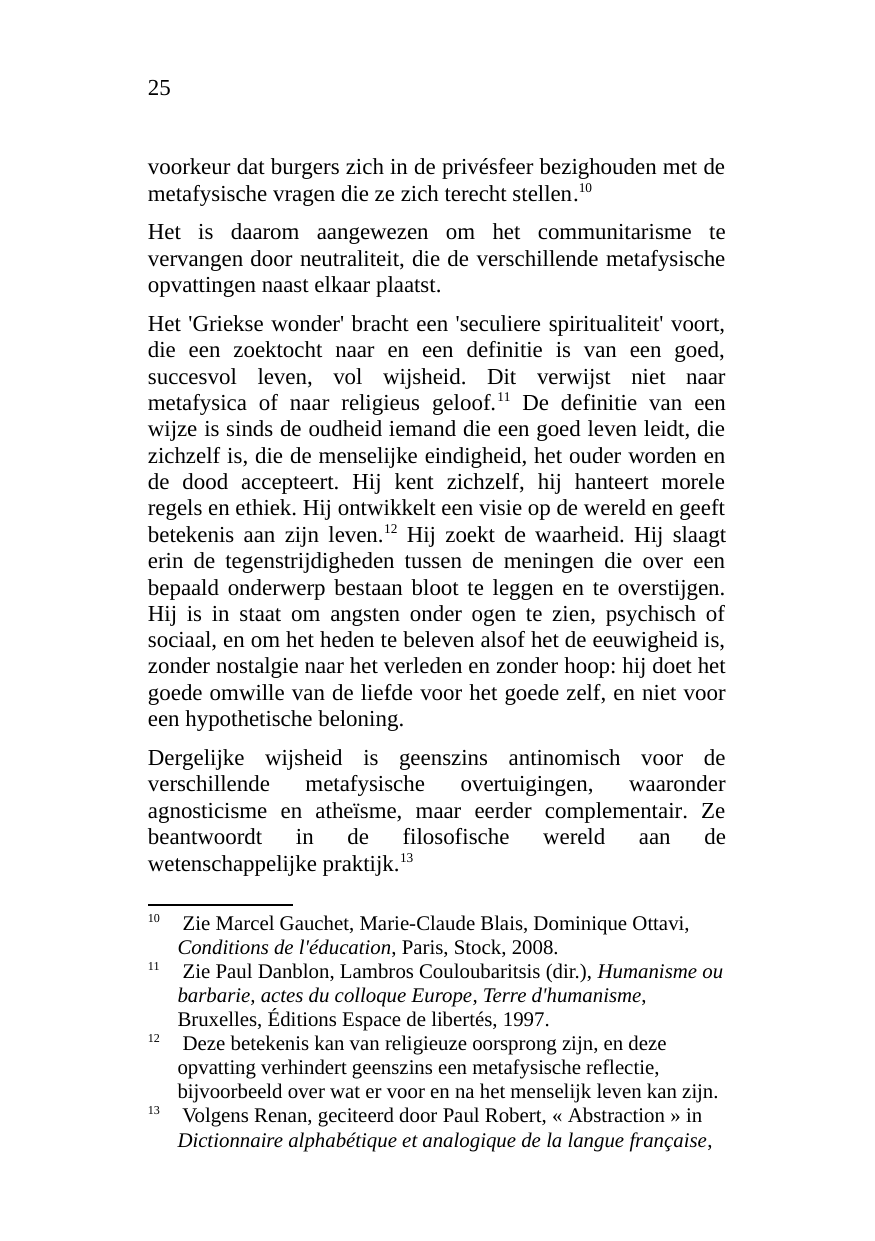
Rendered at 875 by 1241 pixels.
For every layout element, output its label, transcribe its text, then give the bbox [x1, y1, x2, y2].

text Dergelijke wijsheid is geenszins antinomisch voor de verschillende metafysische overtuigingen, waaronder agnosticisme en atheïsme, maar eerder complementair. Ze beantwoordt in de filosofische wereld aan de wetenschappelijke praktijk. [148, 744, 726, 876]
text Het 'Griekse wonder' bracht een 'seculiere spiritualiteit' voort, die een zoektocht naar en een definitie is van een goed, succesvol leven, vol wijsheid. Dit verwijst niet naar metafysica of naar religieus geloof. De definitie van een wijze is sinds de oudheid iemand die een goed leven leidt, die zichzelf is, die de menselijke eindigheid, het ouder worden en de dood accepteert. Hij kent zichzelf, hij hanteert morele regels en ethiek. Hij ontwikkelt een visie op de wereld en geeft betekenis aan zijn leven. Hij zoekt de waarheid. Hij slaagt erin de tegenstrijdigheden tussen de meningen die over een bepaald onderwerp bestaan bloot te leggen en te overstijgen. Hij is in staat om angsten onder ogen te zien, psychisch of sociaal, en om het heden te beleven alsof het de eeuwigheid is, zonder nostalgie naar het verleden en zonder hoop: hij doet het goede omwille van de liefde voor het goede zelf, en niet voor een hypothetische beloning. [148, 310, 726, 732]
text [148, 153, 726, 206]
text Het is daarom aangewezen om het communitarisme te vervangen door neutraliteit, die de verschillende metafysische opvattingen naast elkaar plaatst. [148, 218, 726, 297]
